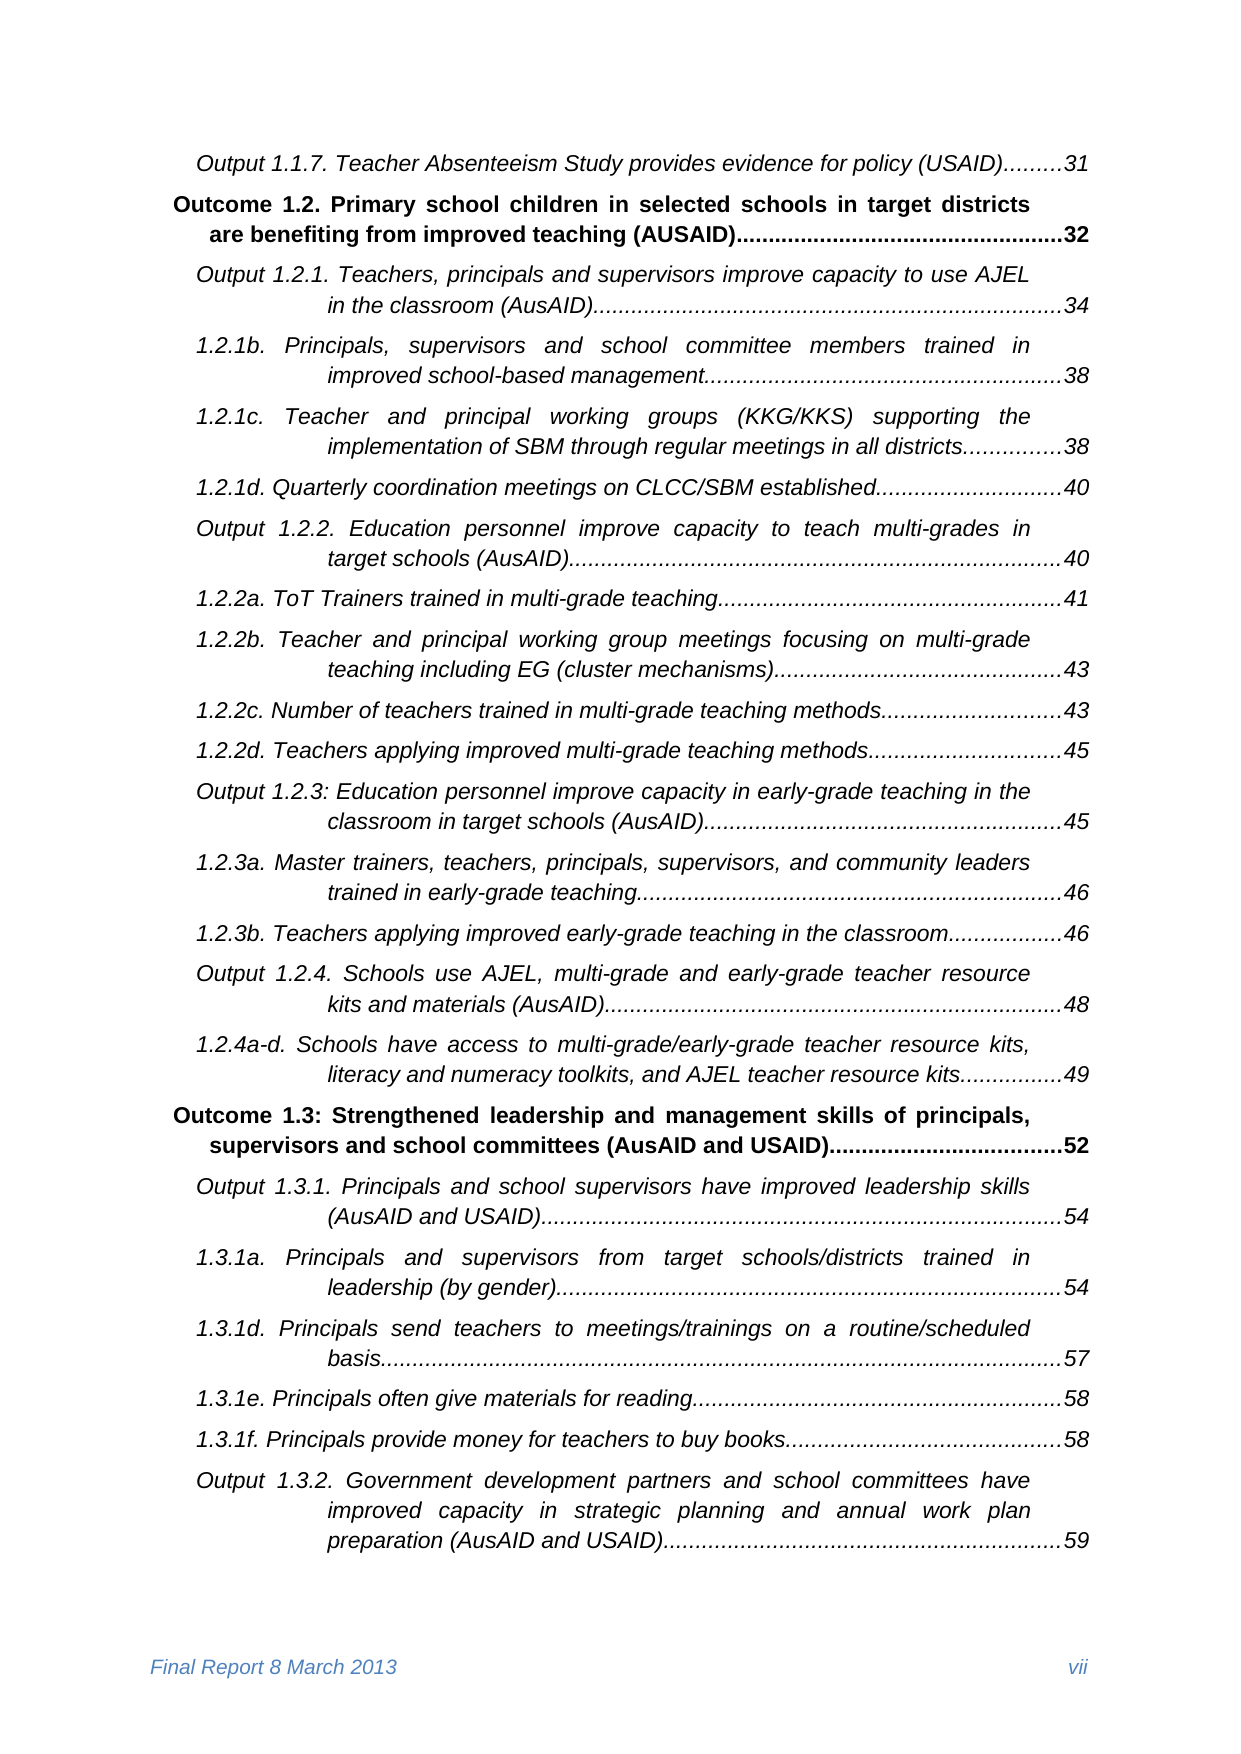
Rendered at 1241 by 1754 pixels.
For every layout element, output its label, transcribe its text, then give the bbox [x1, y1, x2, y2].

text 1.3.1d. Principals send teachers to meetings/trainings on a routine/scheduled basis 57 [196, 1314, 1031, 1371]
text Output 1.2.4. Schools use AJEL, multi-grade and early-grade teacher resource kits and materials (AusAID) 48 [196, 960, 1031, 1017]
text Outcome 1.2. Primary school children in selected schools in target districts are benefiting from improved teaching (AUSAID) 32 [173, 191, 1031, 247]
text Output 1.2.2. Education personnel improve capacity to teach multi-grades in target schools (AusAID) 40 [196, 514, 1031, 571]
text 1.3.1a. Principals and supervisors from target schools/districts trained in leadership (by gender) 54 [196, 1244, 1031, 1300]
text Outcome 1.3: Strengthened leadership and management skills of principals, supervisors and school committees (AusAID and USAID) 52 [173, 1102, 1031, 1159]
text 1.2.1d. Quarterly coordination meetings on CLCC/SBM established 40 [196, 474, 1031, 500]
text Output 1.2.3: Education personnel improve capacity in early-grade teaching in the classroom in target schools (AusAID) 45 [196, 778, 1031, 835]
text Output 1.2.1. Teachers, principals and supervisors improve capacity to use AJEL in the classroom (AusAID) 34 [196, 261, 1031, 318]
text 1.2.2d. Teachers applying improved multi-grade teaching methods 45 [196, 737, 1031, 764]
text 1.3.1f. Principals provide money for teachers to buy books 58 [196, 1426, 1031, 1452]
text Output 1.3.2. Government development partners and school committees have improved capacity in strategic planning and annual work plan preparation (AusAID and USAID) 59 [196, 1467, 1031, 1553]
text 1.2.2c. Number of teachers trained in multi-grade teaching methods 43 [196, 697, 1031, 723]
text 1.3.1e. Principals often give materials for reading 58 [196, 1385, 1031, 1412]
text 1.2.4a-d. Schools have access to multi-grade/early-grade teacher resource kits, literacy and numeracy toolkits, and AJEL teacher resource kits 49 [196, 1031, 1031, 1088]
text 1.2.3b. Teachers applying improved early-grade teaching in the classroom 46 [196, 920, 1031, 946]
text 1.2.1b. Principals, supervisors and school committee members trained in improved school-based management 38 [196, 332, 1031, 389]
text 1.2.1c. Teacher and principal working groups (KKG/KKS) supporting the implementation of SBM through regular meetings in all districts 38 [196, 403, 1031, 460]
text Output 1.1.7. Teacher Absenteeism Study provides evidence for policy (USAID) 31 [196, 150, 1031, 176]
text 1.2.2a. ToT Trainers trained in multi-grade teaching 41 [196, 585, 1031, 612]
text 1.2.3a. Master trainers, teachers, principals, supervisors, and community leaders trained in early-grade teaching 46 [196, 849, 1031, 906]
text 1.2.2b. Teacher and principal working group meetings focusing on multi-grade teaching including EG (cluster mechanisms) 43 [196, 626, 1031, 683]
text Output 1.3.1. Principals and school supervisors have improved leadership skills (AusAID and USAID) 54 [196, 1173, 1031, 1229]
